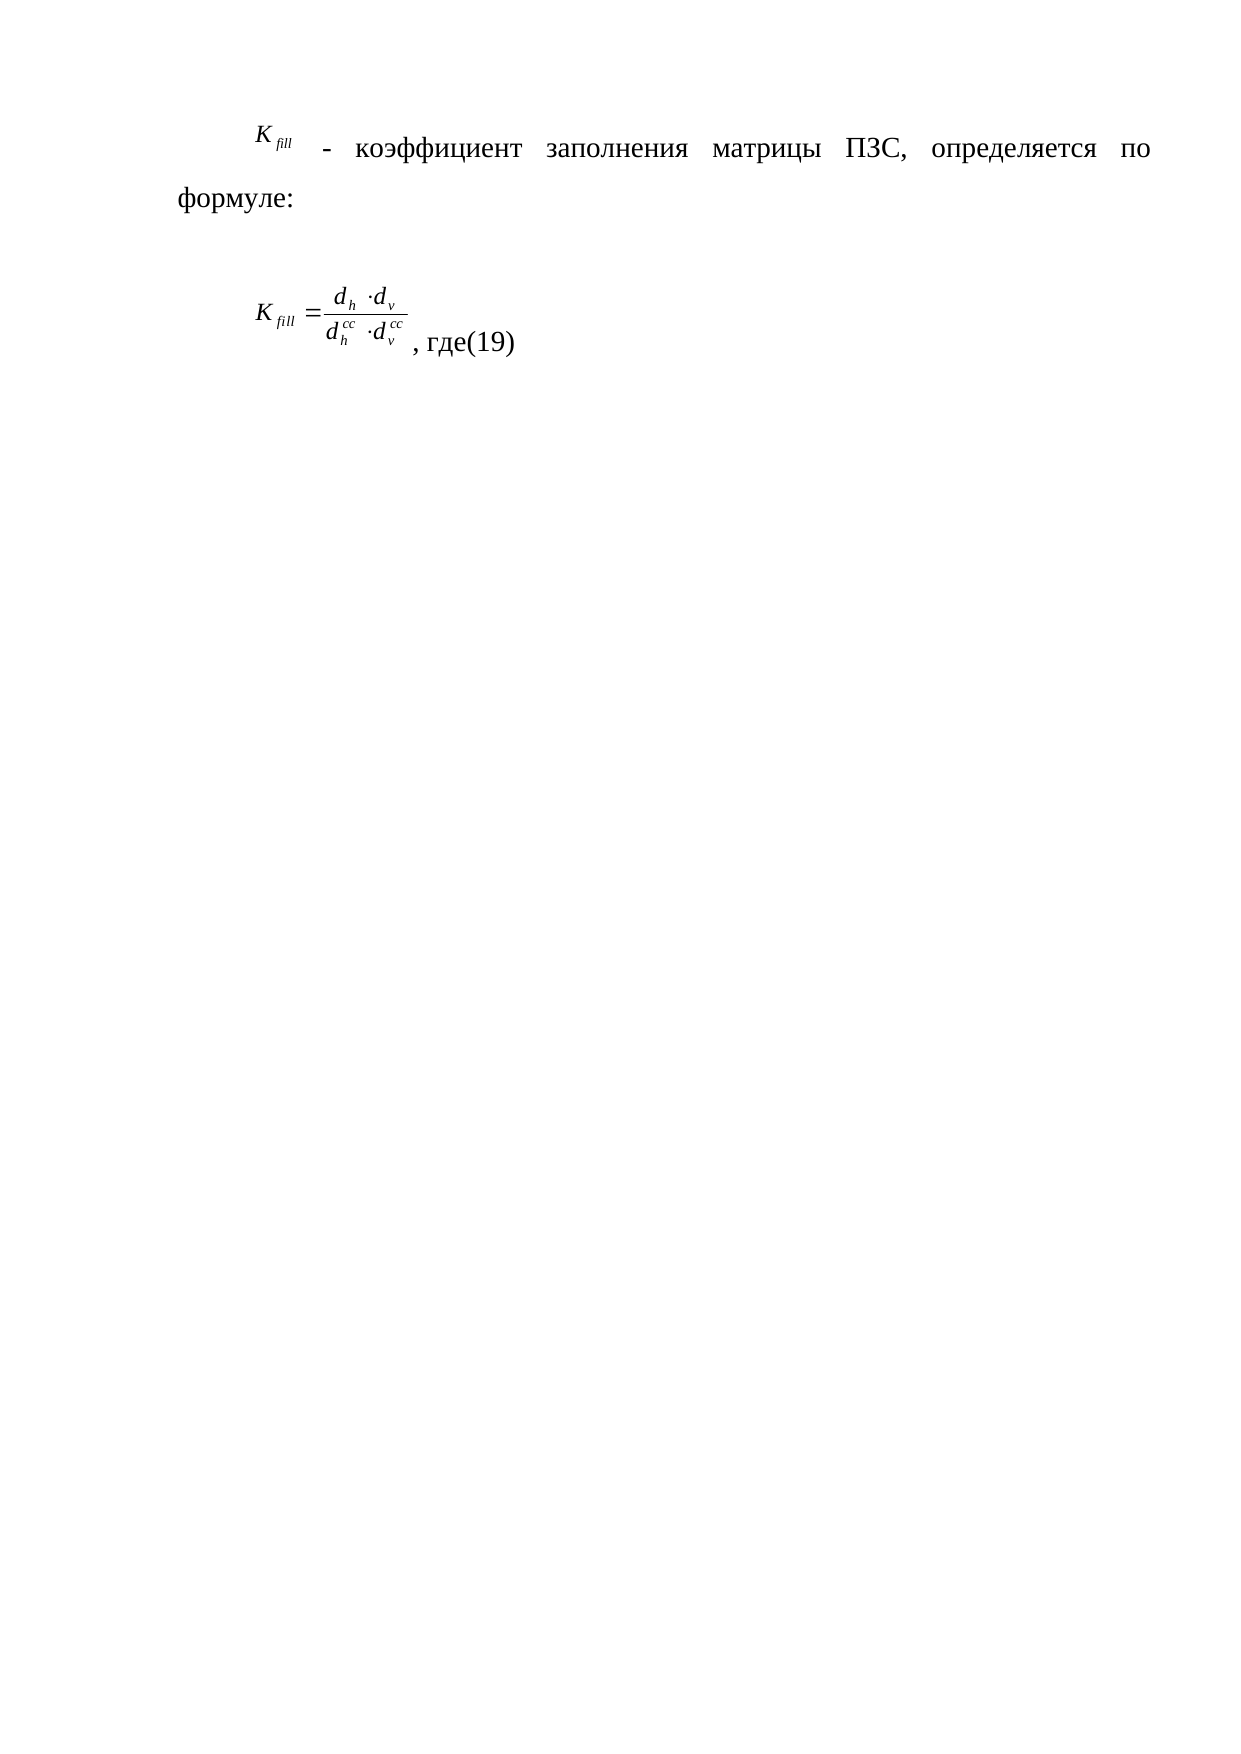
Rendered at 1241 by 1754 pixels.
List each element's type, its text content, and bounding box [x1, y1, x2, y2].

text , где(19) [177, 281, 1152, 358]
text - коэффициент заполнения матрицы ПЗС, определяется по формуле: [177, 118, 1152, 214]
